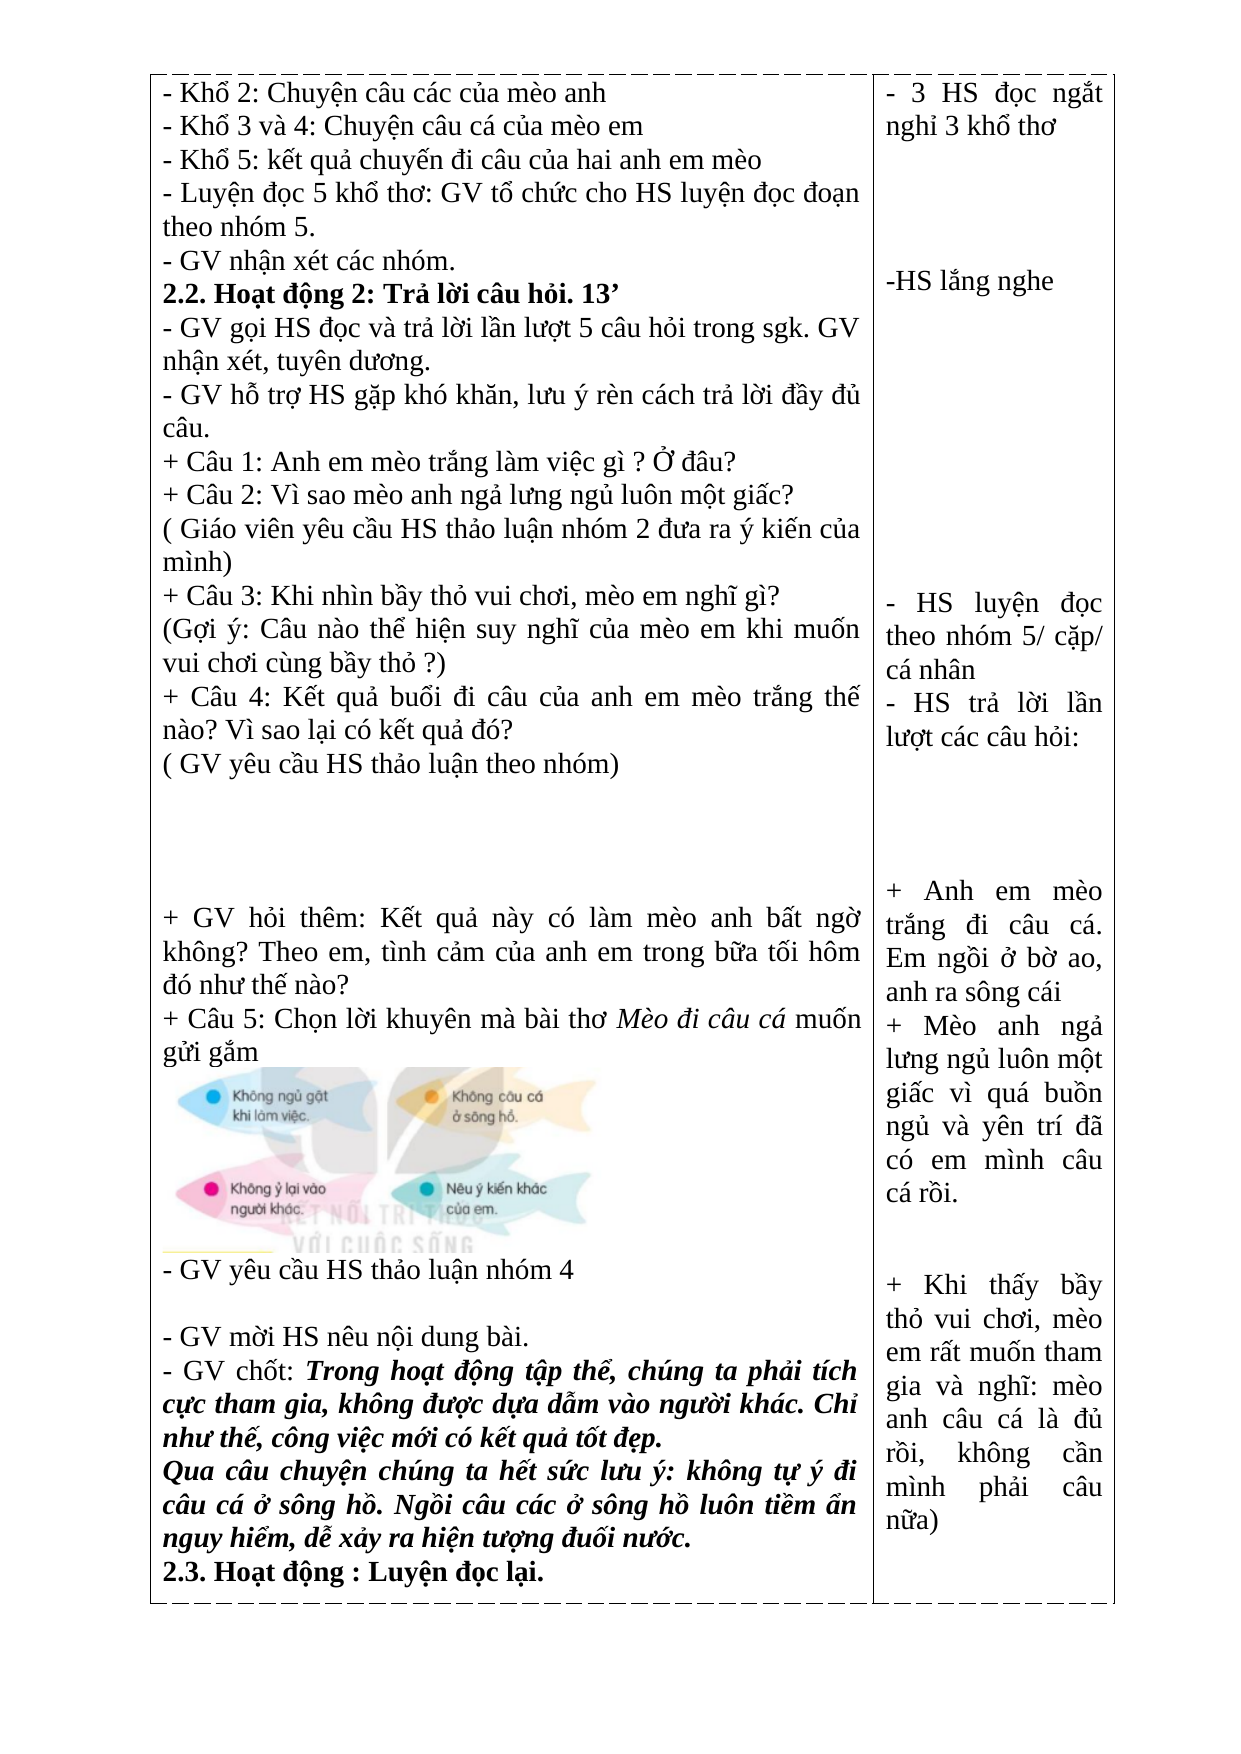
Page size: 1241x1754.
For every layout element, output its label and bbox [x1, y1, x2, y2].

table_cell [151, 74, 873, 1603]
picture [162, 1067, 610, 1253]
table_cell [874, 74, 1114, 1603]
